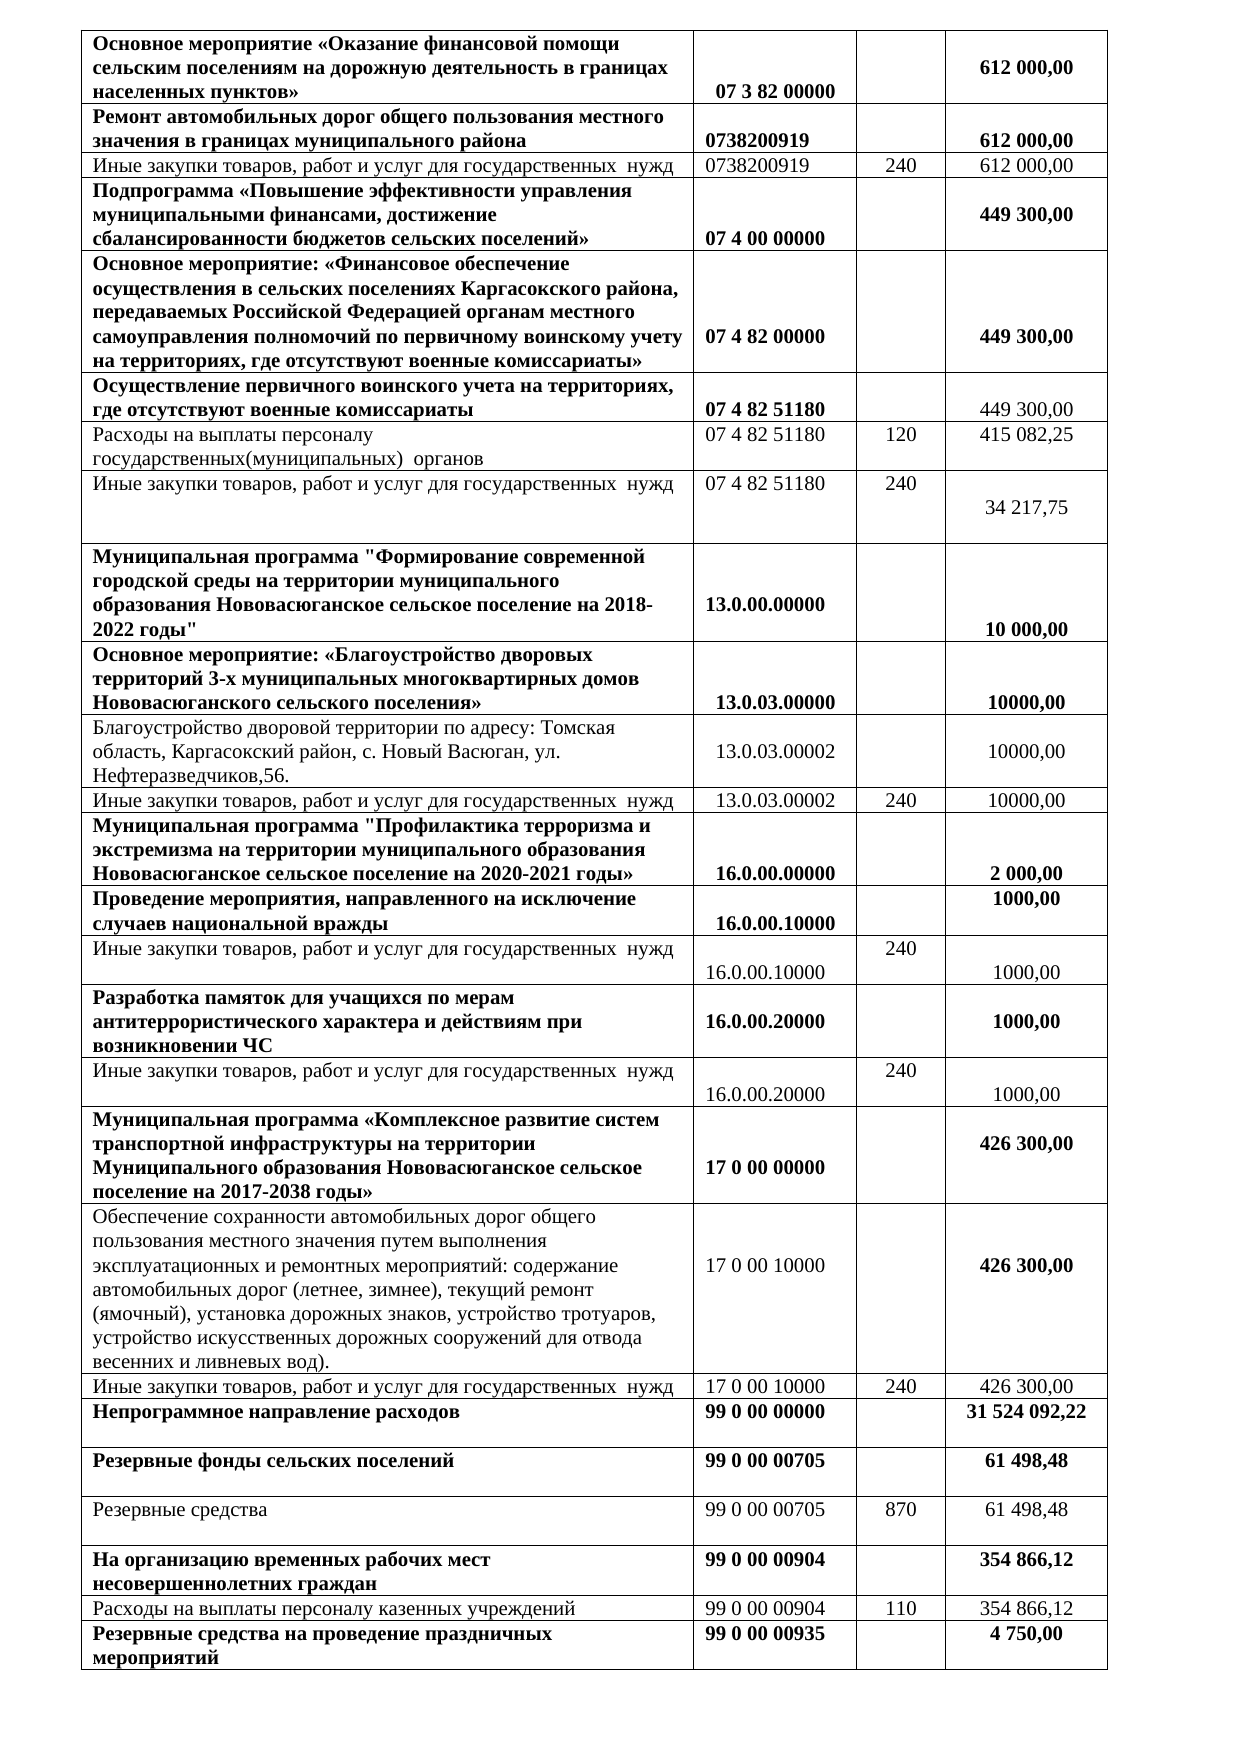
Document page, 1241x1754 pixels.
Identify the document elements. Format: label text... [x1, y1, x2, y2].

table_cell Иные закупки товаров, работ и услуг для государственных нужд [82, 936, 693, 984]
table_cell 17 0 00 00000 [694, 1107, 856, 1203]
table_cell 16.0.00.10000 [694, 886, 856, 934]
table_cell 449 300,00 [946, 178, 1107, 250]
table_cell 240 [857, 153, 945, 177]
table_cell 240 [857, 788, 945, 812]
table_cell [857, 886, 945, 934]
table_cell [857, 373, 945, 421]
table_cell Резервные средства на проведение праздничных мероприятий [82, 1621, 693, 1669]
table_cell Подпрограмма «Повышение эффективности управления муниципальными финансами, достижение сбалансированности бюджетов сельских поселений» [82, 178, 693, 250]
table_cell 240 [857, 471, 945, 543]
table_cell 449 300,00 [946, 373, 1107, 421]
table_cell [857, 985, 945, 1057]
table_cell 354 866,12 [946, 1596, 1107, 1620]
table_cell 240 [857, 1058, 945, 1106]
table_cell 120 [857, 422, 945, 470]
table_cell Ремонт автомобильных дорог общего пользования местного значения в границах муниципального района [82, 104, 693, 152]
table_cell 99 0 00 00935 [694, 1621, 856, 1669]
table_cell 99 0 00 00705 [694, 1497, 856, 1545]
table_cell 61 498,48 [946, 1497, 1107, 1545]
table_cell [857, 1399, 945, 1447]
table_cell [857, 104, 945, 152]
table_cell [857, 813, 945, 885]
table_cell Муниципальная программа «Комплексное развитие систем транспортной инфраструктуры на территории Муниципального образования Нововасюганское сельское поселение на 2017-2038 годы» [82, 1107, 693, 1203]
table_cell 16.0.00.00000 [694, 813, 856, 885]
table_cell Основное мероприятие «Оказание финансовой помощи сельским поселениям на дорожную деятельность в границах населенных пунктов» [82, 31, 693, 103]
table_cell 07 4 82 00000 [694, 251, 856, 372]
table_cell [857, 642, 945, 714]
table_cell 99 0 00 00904 [694, 1546, 856, 1594]
table_cell 13.0.00.00000 [694, 544, 856, 641]
table_cell Иные закупки товаров, работ и услуг для государственных нужд [82, 153, 693, 177]
table_cell Основное мероприятие: «Финансовое обеспечение осуществления в сельских поселениях Каргасокского района, передаваемых Российской Федерацией органам местного самоуправления полномочий по первичному воинскому учету на территориях, где отсутствуют военные комиссариаты» [82, 251, 693, 372]
table_cell 07 4 82 51180 [694, 373, 856, 421]
table_cell 61 498,48 [946, 1448, 1107, 1496]
table_cell [857, 251, 945, 372]
table_cell [857, 1107, 945, 1203]
table_cell Обеспечение сохранности автомобильных дорог общего пользования местного значения путем выполнения эксплуатационных и ремонтных мероприятий: содержание автомобильных дорог (летнее, зимнее), текущий ремонт (ямочный), установка дорожных знаков, устройство тротуаров, устройство искусственных дорожных сооружений для отвода весенних и ливневых вод). [82, 1204, 693, 1373]
table_cell 449 300,00 [946, 251, 1107, 372]
table_cell Резервные средства [82, 1497, 693, 1545]
table_cell Резервные фонды сельских поселений [82, 1448, 693, 1496]
table_cell 99 0 00 00705 [694, 1448, 856, 1496]
table_cell [857, 1204, 945, 1373]
table_cell [857, 1621, 945, 1669]
table_cell 07 4 82 51180 [694, 471, 856, 543]
table_cell 426 300,00 [946, 1107, 1107, 1203]
table_cell Благоустройство дворовой территории по адресу: Томская область, Каргасокский район, с. Новый Васюган, ул. Нефтеразведчиков,56. [82, 715, 693, 787]
table_cell 612 000,00 [946, 104, 1107, 152]
table_cell [857, 1448, 945, 1496]
table_cell 1000,00 [946, 985, 1107, 1057]
table_cell 4 750,00 [946, 1621, 1107, 1669]
table_cell Осуществление первичного воинского учета на территориях, где отсутствуют военные комиссариаты [82, 373, 693, 421]
table_cell Основное мероприятие: «Благоустройство дворовых территорий 3-х муниципальных многоквартирных домов Нововасюганского сельского поселения» [82, 642, 693, 714]
table_cell 1000,00 [946, 936, 1107, 984]
table_cell 10000,00 [946, 788, 1107, 812]
table_cell Муниципальная программа "Формирование современной городской среды на территории муниципального образования Нововасюганское сельское поселение на 2018-2022 годы" [82, 544, 693, 641]
table_cell Непрограммное направление расходов [82, 1399, 693, 1447]
table_cell 415 082,25 [946, 422, 1107, 470]
table_cell 354 866,12 [946, 1546, 1107, 1594]
table_cell Расходы на выплаты персоналу государственных(муниципальных) органов [82, 422, 693, 470]
table_cell 612 000,00 [946, 153, 1107, 177]
table_cell 16.0.00.10000 [694, 936, 856, 984]
table_cell Муниципальная программа "Профилактика терроризма и экстремизма на территории муниципального образования Нововасюганское сельское поселение на 2020-2021 годы» [82, 813, 693, 885]
table_cell 07 4 82 51180 [694, 422, 856, 470]
table_cell На организацию временных рабочих мест несовершеннолетних граждан [82, 1546, 693, 1594]
table_cell 110 [857, 1596, 945, 1620]
table_cell 426 300,00 [946, 1374, 1107, 1398]
table_cell 99 0 00 00904 [694, 1596, 856, 1620]
table_cell 07 3 82 00000 [694, 31, 856, 103]
table_cell 240 [857, 936, 945, 984]
table_cell 10000,00 [946, 642, 1107, 714]
table_cell 17 0 00 10000 [694, 1374, 856, 1398]
table_cell 1000,00 [946, 886, 1107, 934]
table_cell 0738200919 [694, 104, 856, 152]
table_cell 10000,00 [946, 715, 1107, 787]
table_cell 13.0.03.00002 [694, 788, 856, 812]
table_cell 16.0.00.20000 [694, 985, 856, 1057]
table_cell 13.0.03.00000 [694, 642, 856, 714]
table_cell 240 [857, 1374, 945, 1398]
table_cell [857, 31, 945, 103]
table_cell 10 000,00 [946, 544, 1107, 641]
table_cell [857, 178, 945, 250]
table_cell Иные закупки товаров, работ и услуг для государственных нужд [82, 471, 693, 543]
table_cell 13.0.03.00002 [694, 715, 856, 787]
table_cell Иные закупки товаров, работ и услуг для государственных нужд [82, 1058, 693, 1106]
table_cell 426 300,00 [946, 1204, 1107, 1373]
table_cell 17 0 00 10000 [694, 1204, 856, 1373]
table_cell Иные закупки товаров, работ и услуг для государственных нужд [82, 788, 693, 812]
table_cell Расходы на выплаты персоналу казенных учреждений [82, 1596, 693, 1620]
table_cell 0738200919 [694, 153, 856, 177]
table_cell 31 524 092,22 [946, 1399, 1107, 1447]
table_cell 07 4 00 00000 [694, 178, 856, 250]
table_cell Проведение мероприятия, направленного на исключение случаев национальной вражды [82, 886, 693, 934]
table_cell [857, 1546, 945, 1594]
table_cell 1000,00 [946, 1058, 1107, 1106]
table_cell Разработка памяток для учащихся по мерам антитеррористического характера и действиям при возникновении ЧС [82, 985, 693, 1057]
table_cell [857, 544, 945, 641]
table_cell 16.0.00.20000 [694, 1058, 856, 1106]
table_cell 612 000,00 [946, 31, 1107, 103]
table_cell Иные закупки товаров, работ и услуг для государственных нужд [82, 1374, 693, 1398]
table_cell 870 [857, 1497, 945, 1545]
table_cell 99 0 00 00000 [694, 1399, 856, 1447]
table_cell 34 217,75 [946, 471, 1107, 543]
table_cell [857, 715, 945, 787]
table_cell 2 000,00 [946, 813, 1107, 885]
